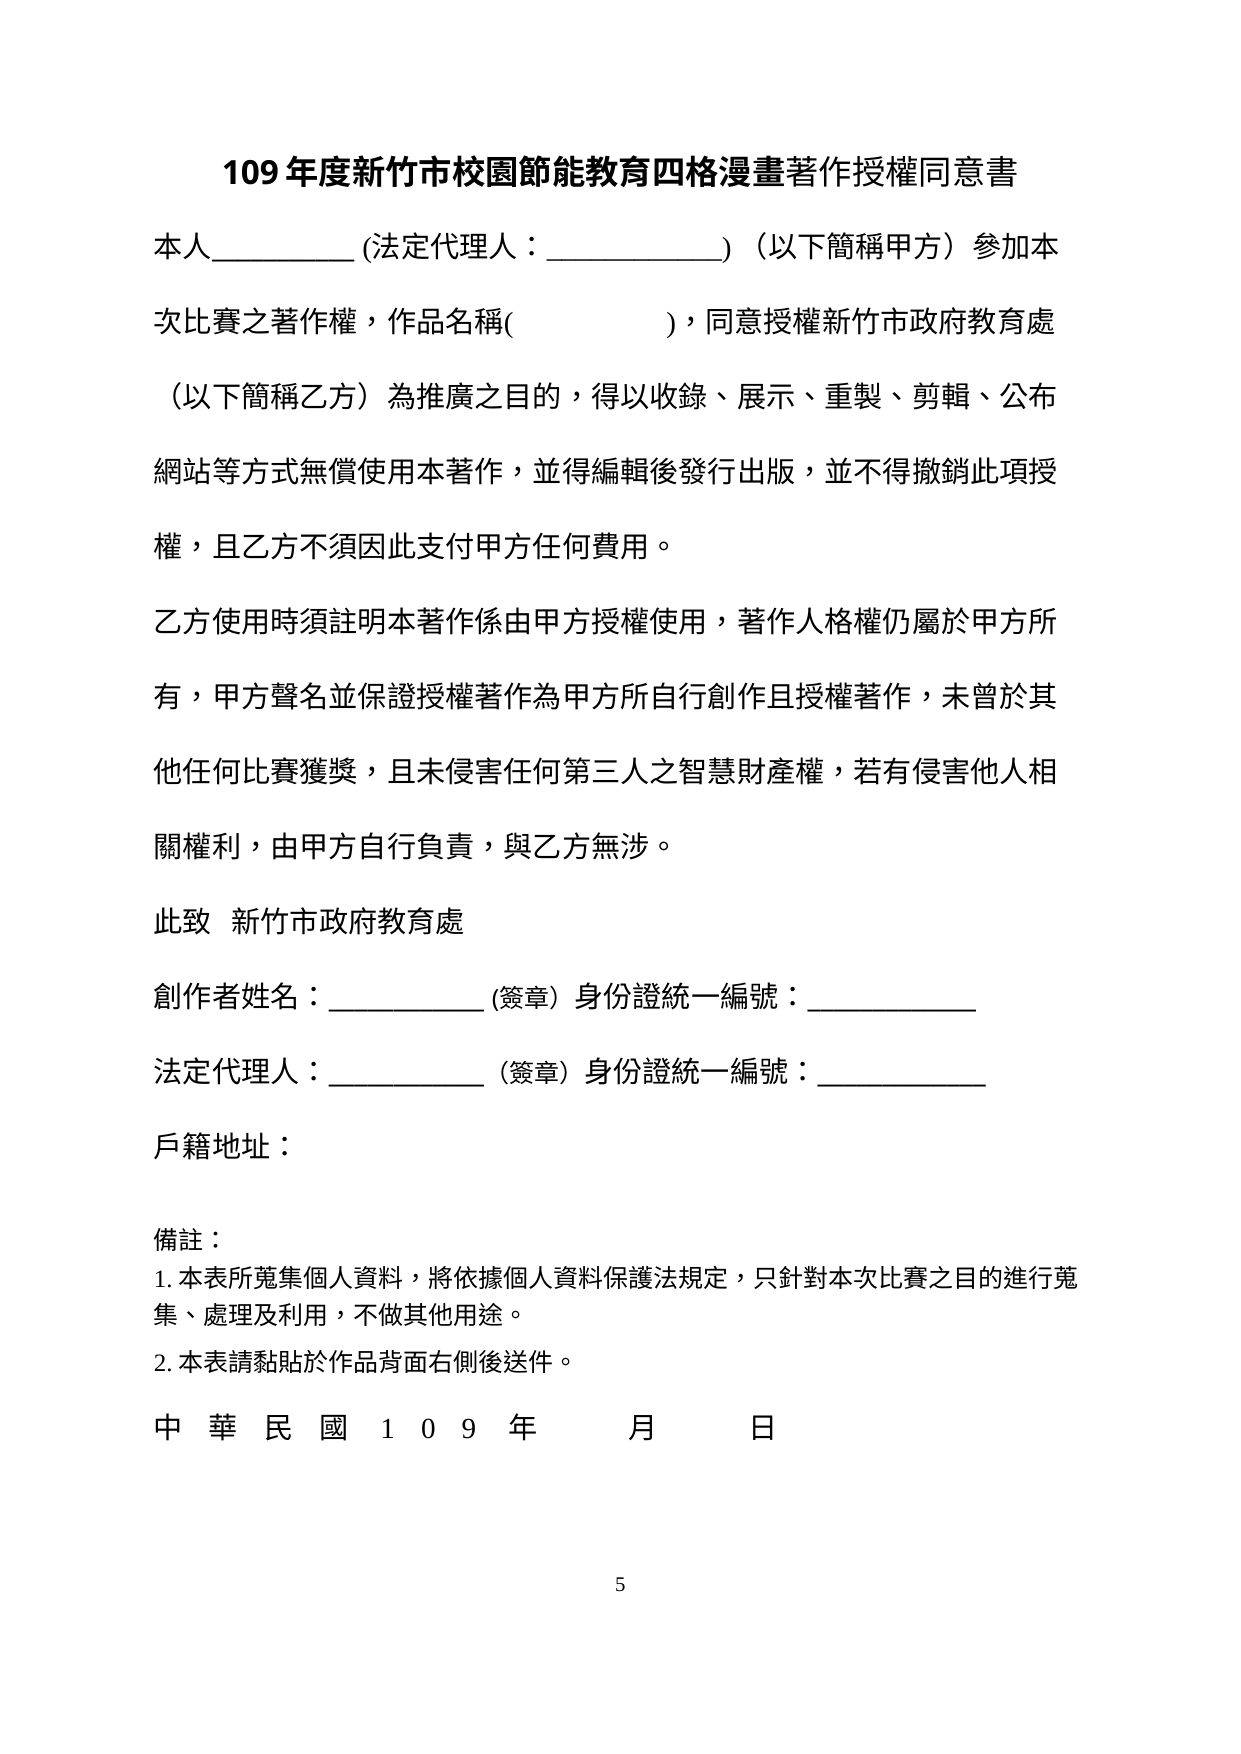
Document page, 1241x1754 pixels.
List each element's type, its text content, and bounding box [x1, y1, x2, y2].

text 本人___________ (法定代理人：____________) （以下簡稱甲方）參加本次比賽之著作權，作品名稱( )，同意授權新竹市政府教育處（以下簡稱乙方）為推廣之目的，得以收錄、展示、重製、剪輯、公布網站等方式無償使用本著作，並得編輯後發行出版，並不得撤銷此項授權，且乙方不須因此支付甲方任何費用。 [153, 207, 1087, 582]
text 戶籍地址： [153, 1107, 1087, 1182]
text 中華民國109年 月 日 [153, 1389, 1087, 1464]
text 乙方使用時須註明本著作係由甲方授權使用，著作人格權仍屬於甲方所有，甲方聲名並保證授權著作為甲方所自行創作且授權著作，未曾於其他任何比賽獲獎，且未侵害任何第三人之智慧財產權，若有侵害他人相關權利，由甲方自行負責，與乙方無涉。 [153, 582, 1087, 882]
text 1. 本表所蒐集個人資料，將依據個人資料保護法規定，只針對本次比賽之目的進行蒐集、處理及利用，不做其他用途。 [153, 1257, 1087, 1332]
text 109年度新竹市校園節能教育四格漫畫著作授權同意書 [153, 132, 1087, 207]
text 備註： [153, 1220, 1087, 1257]
text 法定代理人：____________（簽章）身份證統一編號：_____________ [153, 1032, 1087, 1107]
text 此致 新竹市政府教育處 [153, 882, 1087, 957]
text 2. 本表請黏貼於作品背面右側後送件。 [153, 1342, 1087, 1379]
text 創作者姓名：____________ (簽章）身份證統一編號：_____________ [153, 957, 1087, 1032]
